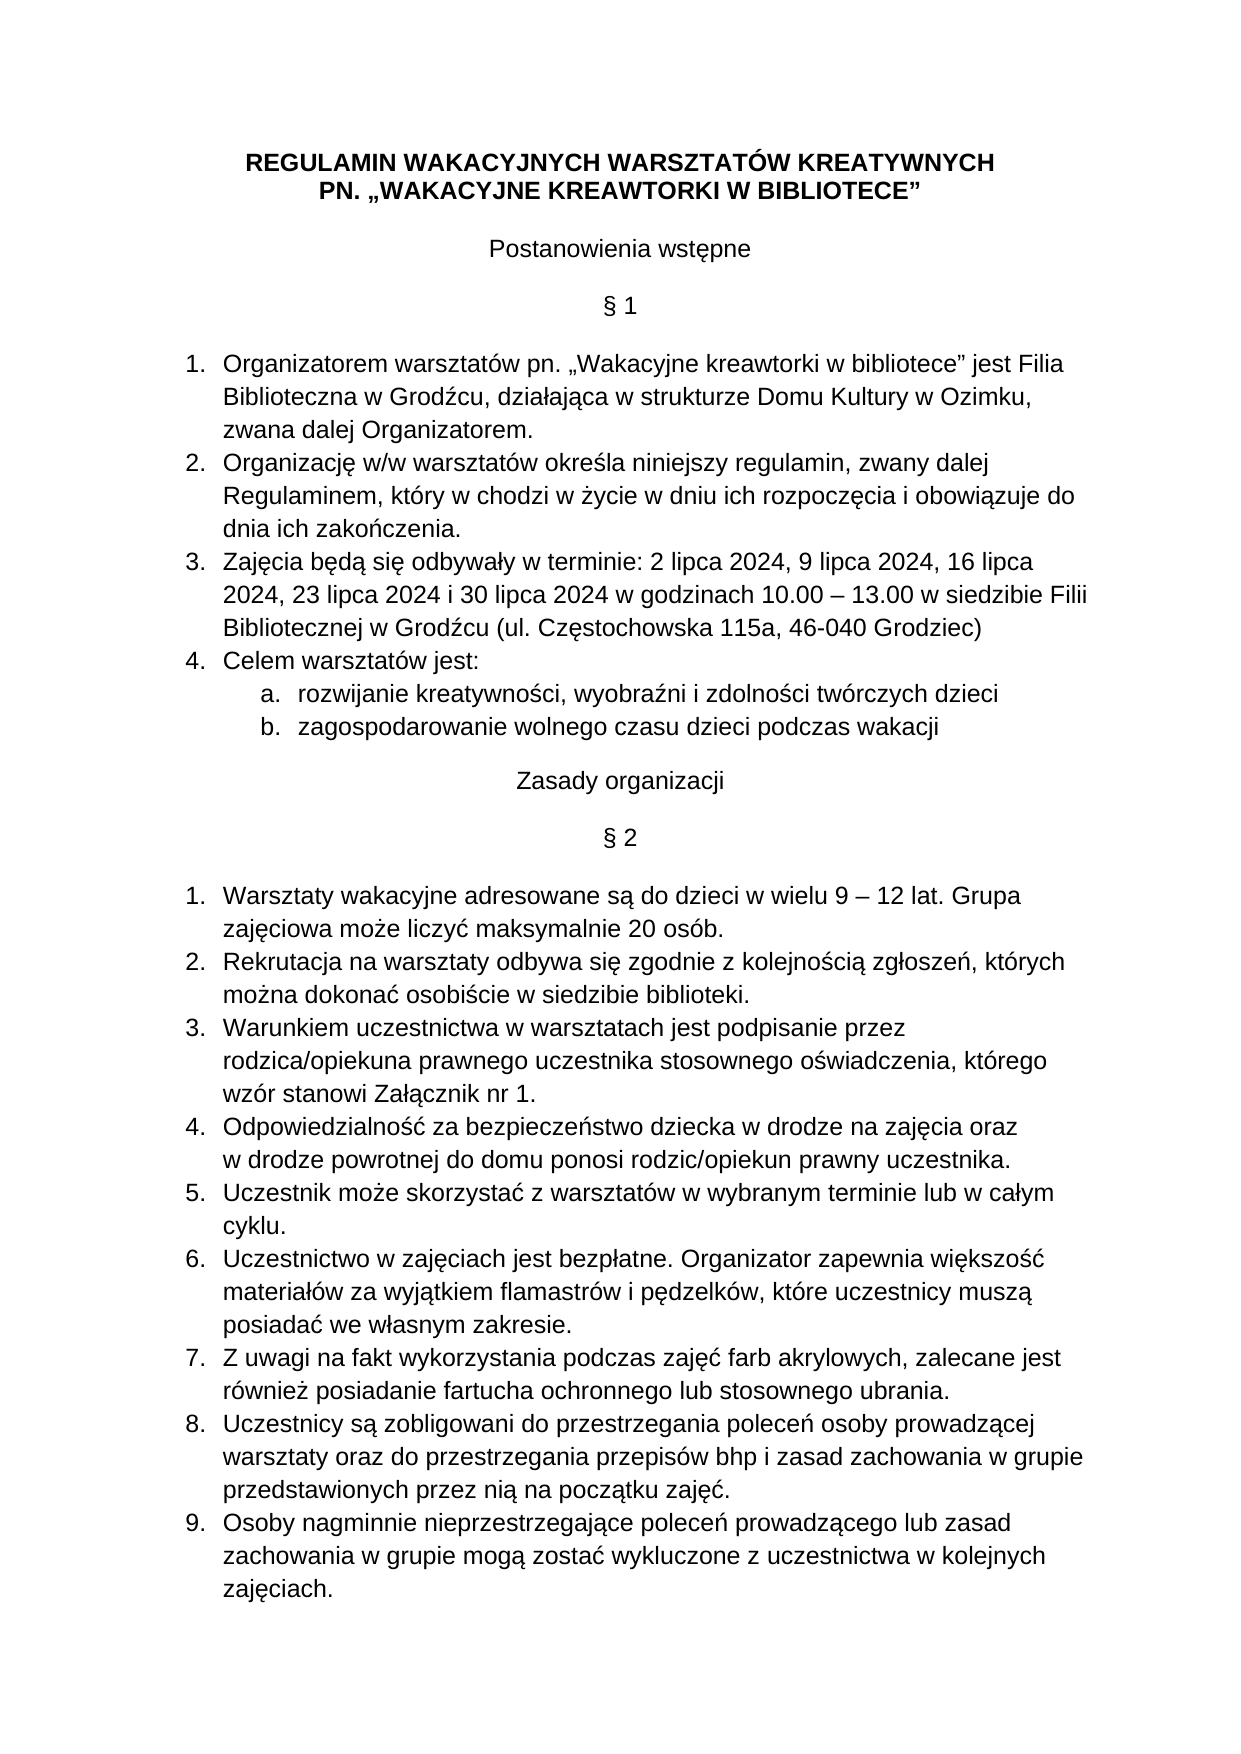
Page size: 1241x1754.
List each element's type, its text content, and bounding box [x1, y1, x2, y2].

text PN. „WAKACYJNE KREAWTORKI W BIBLIOTECE” [148, 176, 1093, 205]
list rozwijanie kreatywności, wyobraźni i zdolności twórczych dzieci [260, 679, 1093, 708]
list zagospodarowanie wolnego czasu dzieci podczas wakacji [260, 712, 1093, 741]
list Zajęcia będą się odbywały w terminie: 2 lipca 2024, 9 lipca 2024, 16 lipca 2024, 23 lipca 2024 i 30 lipca 2024 w godzinach 10.00 – 13.00 w siedzibie Filii Bibliotecznej w Grodźcu (ul. Częstochowska 115a, 46-040 Grodziec) [185, 547, 1093, 642]
list Organizatorem warsztatów pn. „Wakacyjne kreawtorki w bibliotece” jest Filia Biblioteczna w Grodźcu, działająca w strukturze Domu Kultury w Ozimku, zwana dalej Organizatorem. [185, 349, 1093, 444]
text REGULAMIN WAKACYJNYCH WARSZTATÓW KREATYWNYCH [148, 148, 1093, 176]
list Uczestnik może skorzystać z warsztatów w wybranym terminie lub w całym cyklu. [185, 1178, 1093, 1240]
list Uczestnicy są zobligowani do przestrzegania poleceń osoby prowadzącej warsztaty oraz do przestrzegania przepisów bhp i zasad zachowania w grupie przedstawionych przez nią na początku zajęć. [185, 1409, 1093, 1504]
list Osoby nagminnie nieprzestrzegające poleceń prowadzącego lub zasad zachowania w grupie mogą zostać wykluczone z uczestnictwa w kolejnych zajęciach. [185, 1508, 1093, 1603]
list Uczestnictwo w zajęciach jest bezpłatne. Organizator zapewnia większość materiałów za wyjątkiem flamastrów i pędzelków, które uczestnicy muszą posiadać we własnym zakresie. [185, 1244, 1093, 1339]
list Warunkiem uczestnictwa w warsztatach jest podpisanie przez rodzica/opiekuna prawnego uczestnika stosownego oświadczenia, którego wzór stanowi Załącznik nr 1. [185, 1013, 1093, 1108]
list Celem warsztatów jest: [185, 646, 1093, 675]
list Z uwagi na fakt wykorzystania podczas zajęć farb akrylowych, zalecane jest również posiadanie fartucha ochronnego lub stosownego ubrania. [185, 1343, 1093, 1405]
text Postanowienia wstępne [148, 234, 1093, 263]
text § 1 [148, 291, 1093, 320]
text § 2 [148, 823, 1093, 852]
text Zasady organizacji [148, 766, 1093, 795]
list Organizację w/w warsztatów określa niniejszy regulamin, zwany dalej Regulaminem, który w chodzi w życie w dniu ich rozpoczęcia i obowiązuje do dnia ich zakończenia. [185, 448, 1093, 543]
list Rekrutacja na warsztaty odbywa się zgodnie z kolejnością zgłoszeń, których można dokonać osobiście w siedzibie biblioteki. [185, 947, 1093, 1009]
list Odpowiedzialność za bezpieczeństwo dziecka w drodze na zajęcia oraz w drodze powrotnej do domu ponosi rodzic/opiekun prawny uczestnika. [185, 1112, 1093, 1174]
list Warsztaty wakacyjne adresowane są do dzieci w wielu 9 – 12 lat. Grupa zajęciowa może liczyć maksymalnie 20 osób. [185, 881, 1093, 943]
